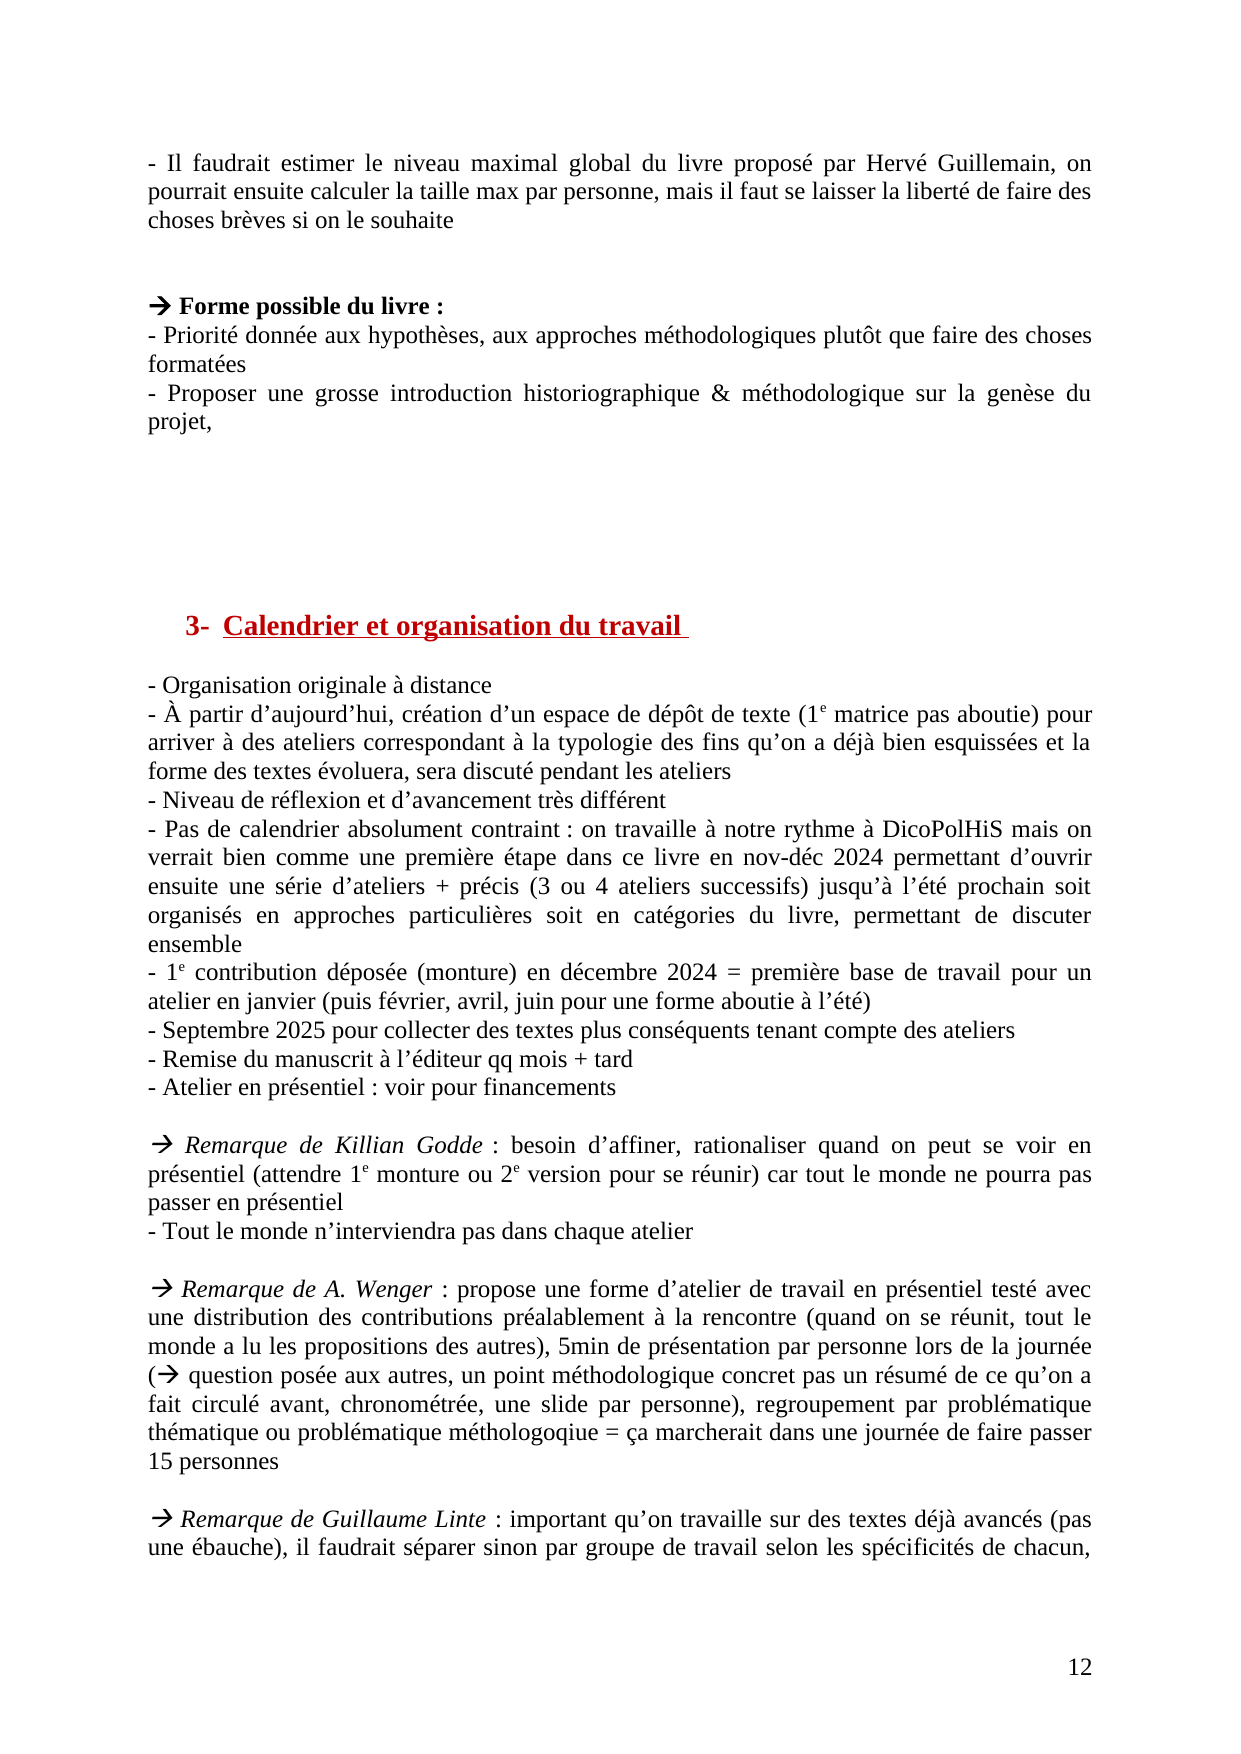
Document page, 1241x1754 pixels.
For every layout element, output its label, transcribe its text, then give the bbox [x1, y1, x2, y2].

text Remarque de A. Wenger : propose une forme d’atelier de travail en présentiel testé avec une distribution des contributions préalablement à la rencontre (quand on se réunit, tout le monde a lu les propositions des autres), 5min de présentation par personne lors de la journée ( question posée aux autres, un point méthodologique concret pas un résumé de ce qu’on a fait circulé avant, chronométrée, une slide par personne), regroupement par problématique thématique ou problématique méthologoqiue = ça marcherait dans une journée de faire passer 15 personnes [148, 1274, 1093, 1475]
text - Pas de calendrier absolument contraint : on travaille à notre rythme à DicoPolHiS mais on verrait bien comme une première étape dans ce livre en nov-déc 2024 permettant d’ouvrir ensuite une série d’ateliers + précis (3 ou 4 ateliers successifs) jusqu’à l’été prochain soit organisés en approches particulières soit en catégories du livre, permettant de discuter ensemble [148, 814, 1093, 957]
text - Priorité donnée aux hypothèses, aux approches méthodologiques plutôt que faire des choses formatées [148, 320, 1093, 378]
text - Tout le monde n’interviendra pas dans chaque atelier [148, 1216, 1093, 1245]
text - Septembre 2025 pour collecter des textes plus conséquents tenant compte des ateliers [148, 1015, 1093, 1044]
text - Remise du manuscrit à l’éditeur qq mois + tard [148, 1044, 1093, 1072]
text - À partir d’aujourd’hui, création d’un espace de dépôt de texte (1e matrice pas aboutie) pour arriver à des ateliers correspondant à la typologie des fins qu’on a déjà bien esquissées et la forme des textes évoluera, sera discuté pendant les ateliers [148, 699, 1093, 785]
text - Organisation originale à distance [148, 670, 1093, 699]
text - Proposer une grosse introduction historiographique & méthodologique sur la genèse du projet, [148, 378, 1093, 435]
text Remarque de Killian Godde : besoin d’affiner, rationaliser quand on peut se voir en présentiel (attendre 1e monture ou 2e version pour se réunir) car tout le monde ne pourra pas passer en présentiel [148, 1130, 1093, 1216]
text - Niveau de réflexion et d’avancement très différent [148, 785, 1093, 814]
text Forme possible du livre : [148, 291, 1093, 320]
text - 1e contribution déposée (monture) en décembre 2024 = première base de travail pour un atelier en janvier (puis février, avril, juin pour une forme aboutie à l’été) [148, 957, 1093, 1015]
text - Atelier en présentiel : voir pour financements [148, 1072, 1093, 1101]
list Calendrier et organisation du travail [185, 608, 1093, 641]
text - Il faudrait estimer le niveau maximal global du livre proposé par Hervé Guillemain, on pourrait ensuite calculer la taille max par personne, mais il faut se laisser la liberté de faire des choses brèves si on le souhaite [148, 148, 1093, 234]
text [148, 1504, 1093, 1561]
